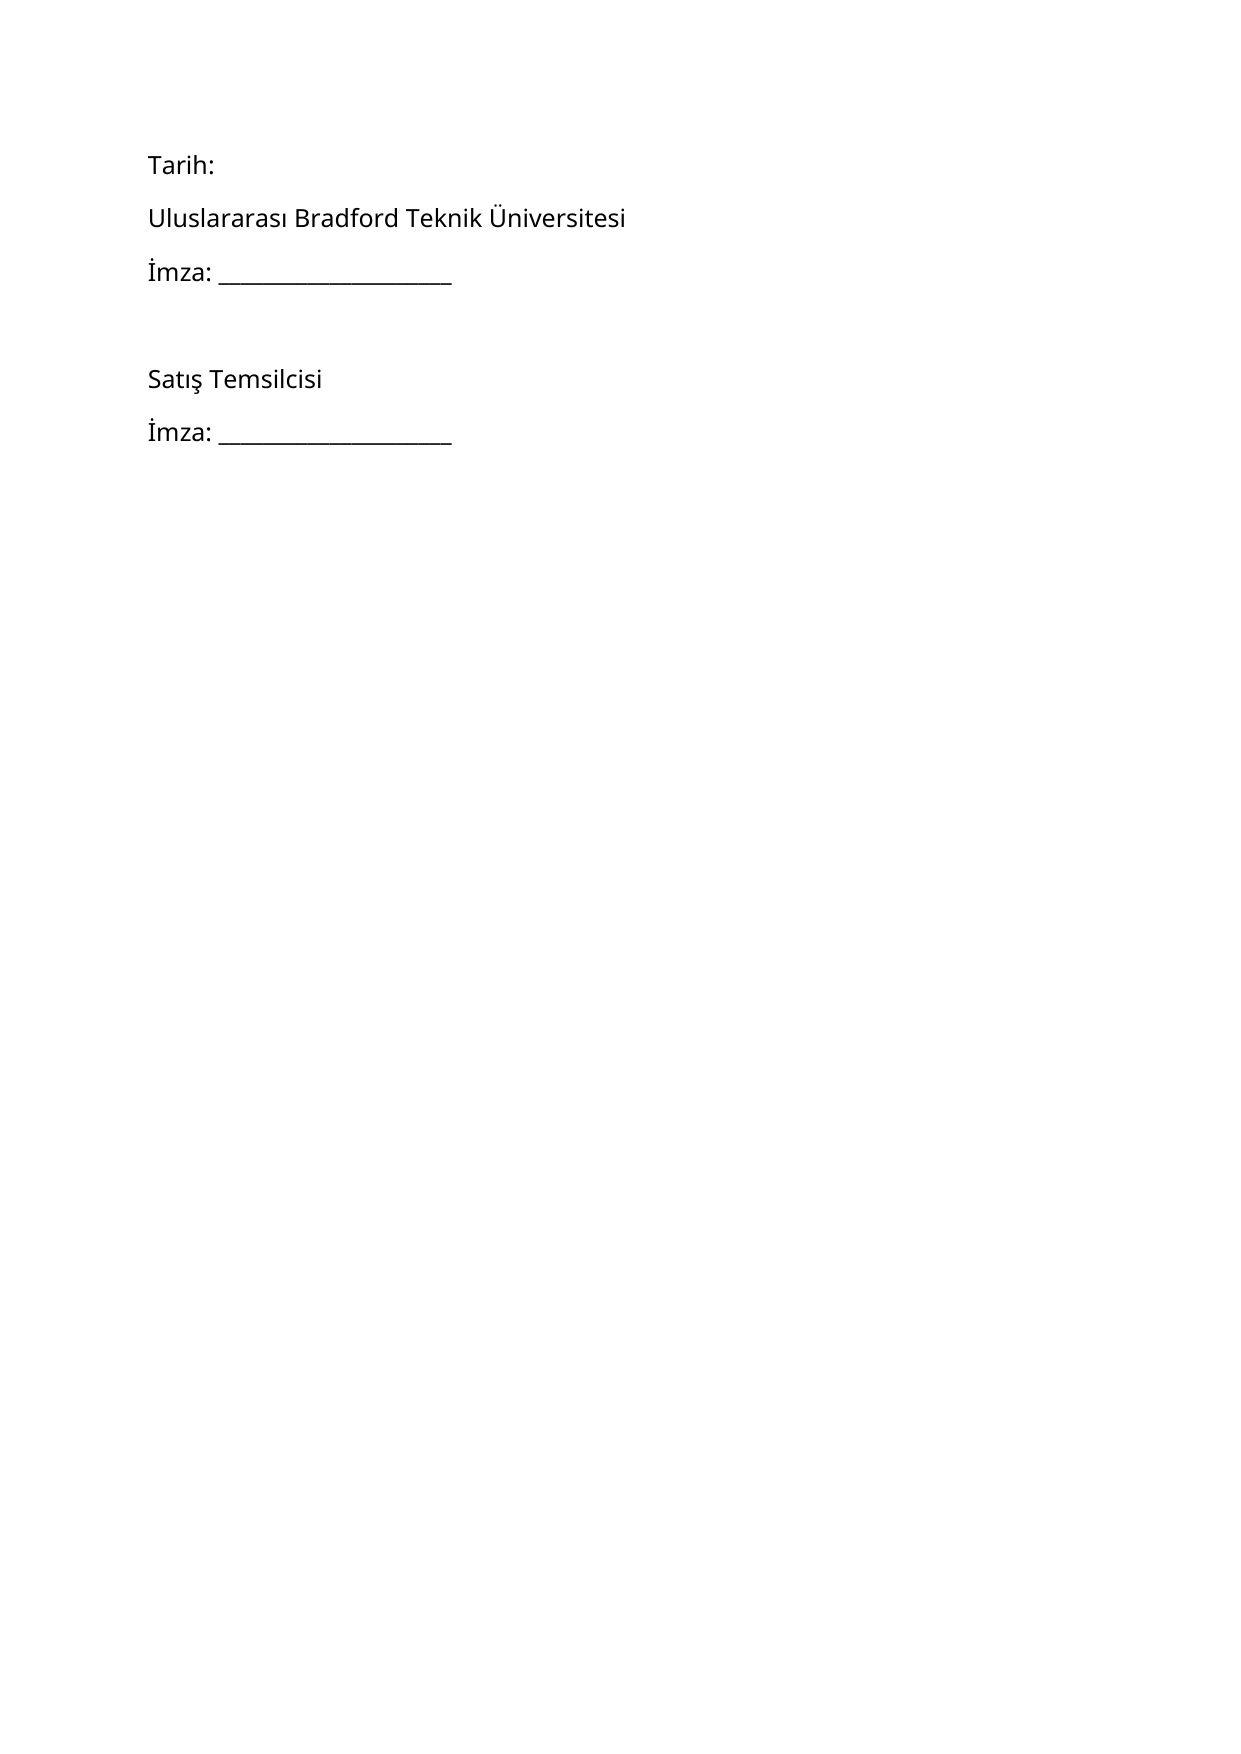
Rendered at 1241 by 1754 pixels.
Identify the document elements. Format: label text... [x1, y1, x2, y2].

text İmza: _____________________ [148, 254, 1093, 288]
text Satış Temsilcisi [148, 361, 1093, 395]
text Tarih: [148, 148, 1093, 182]
text Uluslararası Bradford Teknik Üniversitesi [148, 201, 1093, 235]
text İmza: _____________________ [148, 415, 1093, 449]
